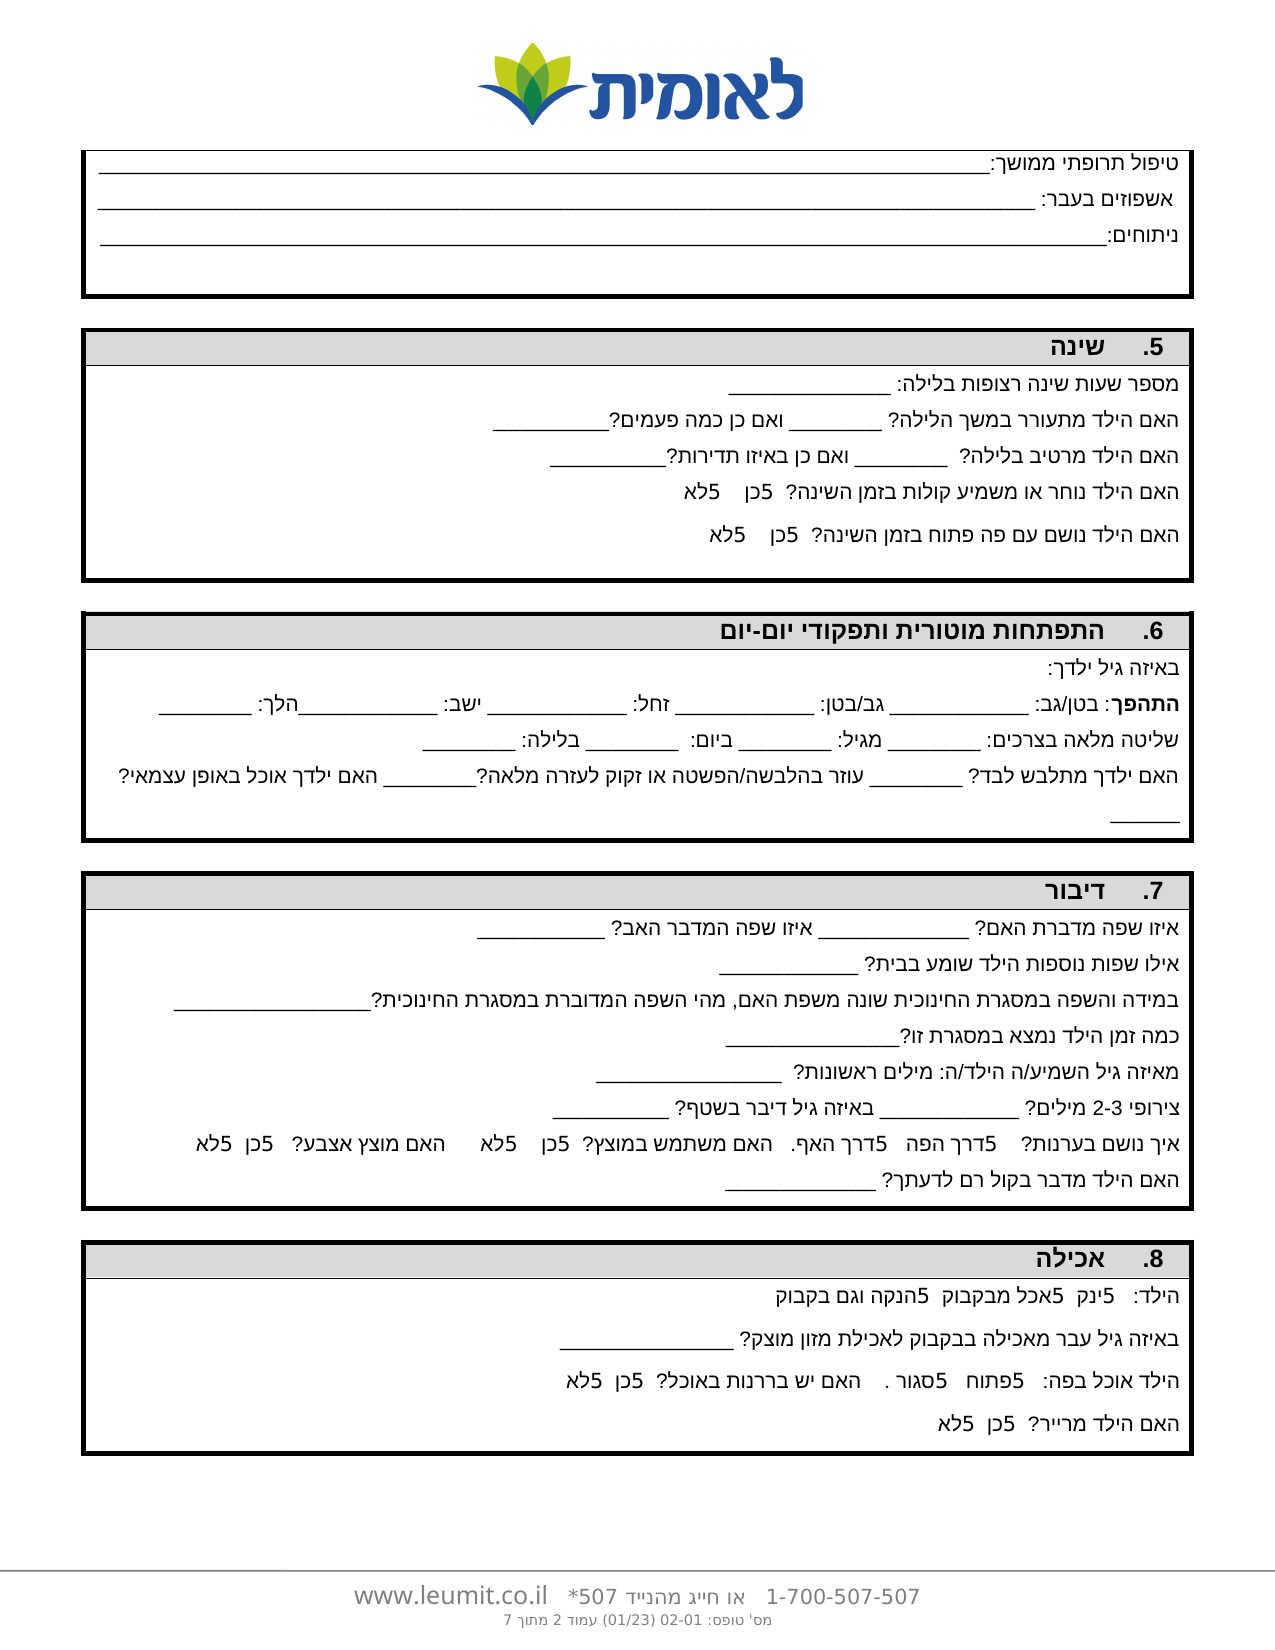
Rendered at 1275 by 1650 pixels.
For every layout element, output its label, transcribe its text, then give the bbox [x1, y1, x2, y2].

table_cell מספר שעות שינה רצופות בלילה: ______________ האם הילד מתעורר במשך הלילה? ________ ואם כן כמה פעמים?__________ האם הילד מרטיב בלילה? ________ ואם כן באיזו תדירות?__________ האם הילד נוחר או משמיע קולות בזמן השינה? 5כן 5לא האם הילד נושם עם פה פתוח בזמן השינה? 5כן 5לא [86, 366, 1189, 578]
table_cell איזו שפה מדברת האם? _____________ איזו שפה המדבר האב? ___________ אילו שפות נוספות הילד שומע בבית? ____________ במידה והשפה במסגרת החינוכית שונה משפת האם, מהי השפה המדוברת במסגרת החינוכית?_________________ כמה זמן הילד נמצא במסגרת זו?_______________ מאיזה גיל השמיע/ה הילד/ה: מילים ראשונות? ________________ צירופי 2-3 מילים? ____________ באיזה גיל דיבר בשטף? __________ איך נושם בערנות? 5דרך הפה 5דרך האף. האם משתמש במוצץ? 5כן 5לא האם מוצץ אצבע? 5כן 5לא האם הילד מדבר בקול רם לדעתך? _____________ [86, 910, 1189, 1206]
table_header שינה [86, 332, 1189, 365]
picture [477, 43, 803, 125]
table_header התפתחות מוטורית ותפקודי יום-יום [86, 616, 1189, 649]
table_header אכילה [86, 1245, 1189, 1277]
table_header דיבור [86, 876, 1189, 909]
table_cell באיזה גיל ילדך: התהפך: בטן/גב: ____________ גב/בטן: ____________ זחל: ____________ ישב: ____________הלך: ________ שליטה מלאה בצרכים: ________ מגיל: ________ ביום: ________ בלילה: ________ האם ילדך מתלבש לבד? ________ עוזר בהלבשה/הפשטה או זקוק לעזרה מלאה?________ האם ילדך אוכל באופן עצמאי? ______ [86, 650, 1189, 838]
table_cell הילד: 5ינק 5אכל מבקבוק 5הנקה וגם בקבוק באיזה גיל עבר מאכילה בבקבוק לאכילת מזון מוצק? _______________ הילד אוכל בפה: 5פתוח 5סגור . האם יש בררנות באוכל? 5כן 5לא האם הילד מרייר? 5כן 5לא [86, 1279, 1189, 1451]
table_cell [86, 151, 1189, 294]
